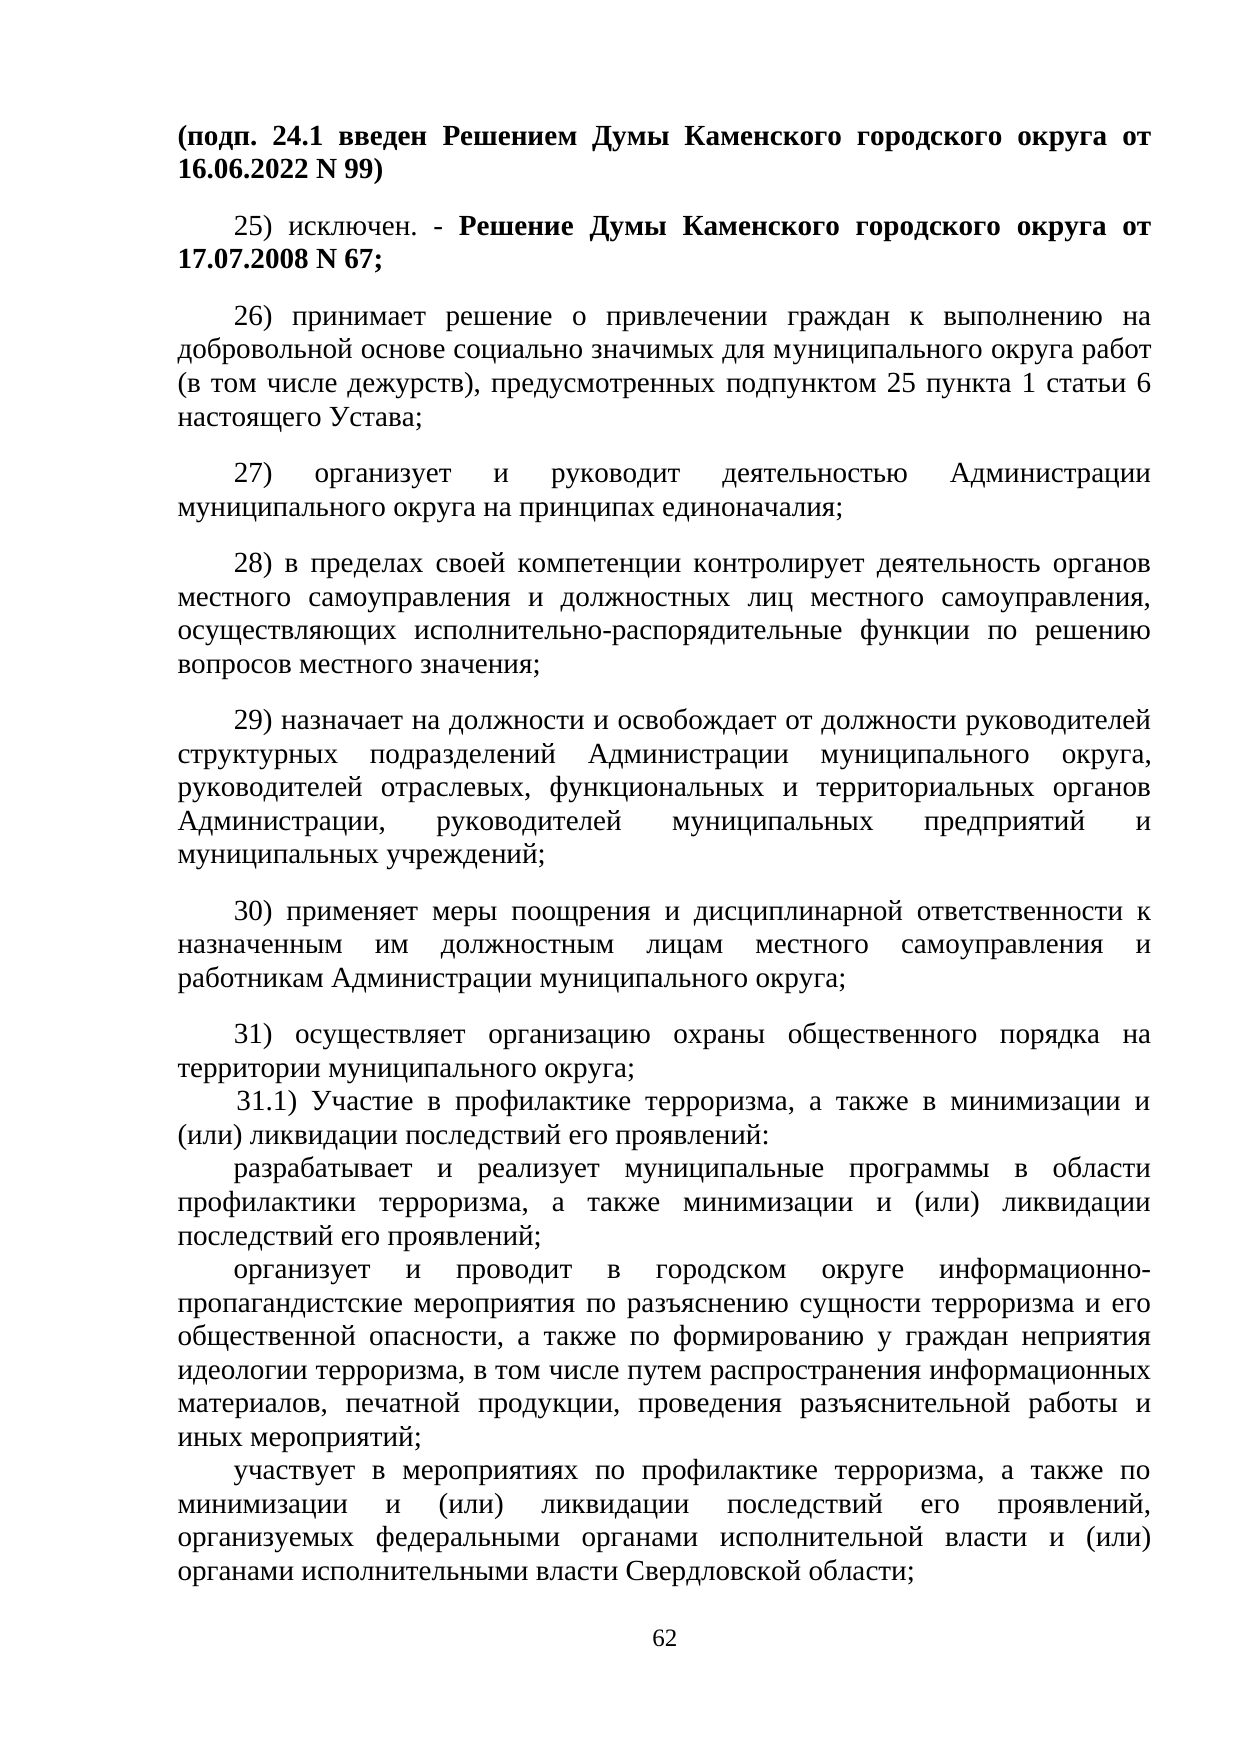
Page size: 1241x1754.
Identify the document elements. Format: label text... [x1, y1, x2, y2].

text 27) организует и руководит деятельностью Администрации муниципального округа на принципах единоначалия; [177, 455, 1152, 522]
text 31.1) Участие в профилактике терроризма, а также в минимизации и (или) ликвидации последствий его проявлений: [177, 1083, 1152, 1151]
text разрабатывает и реализует муниципальные программы в области профилактики терроризма, а также минимизации и (или) ликвидации последствий его проявлений; [177, 1151, 1152, 1251]
text организует и проводит в городском округе информационно-пропагандистские мероприятия по разъяснению сущности терроризма и его общественной опасности, а также по формированию у граждан неприятия идеологии терроризма, в том числе путем распространения информационных материалов, печатной продукции, проведения разъяснительной работы и иных мероприятий; [177, 1251, 1152, 1452]
text 30) применяет меры поощрения и дисциплинарной ответственности к назначенным им должностным лицам местного самоуправления и работникам Администрации муниципального округа; [177, 893, 1152, 993]
text участвует в мероприятиях по профилактике терроризма, а также по минимизации и (или) ликвидации последствий его проявлений, организуемых федеральными органами исполнительной власти и (или) органами исполнительными власти Свердловской области; [177, 1452, 1152, 1587]
text 31) осуществляет организацию охраны общественного порядка на территории муниципального округа; [177, 1016, 1152, 1083]
text 29) назначает на должности и освобождает от должности руководителей структурных подразделений Администрации муниципального округа, руководителей отраслевых, функциональных и территориальных органов Администрации, руководителей муниципальных предприятий и муниципальных учреждений; [177, 702, 1152, 870]
text 26) принимает решение о привлечении граждан к выполнению на добровольной основе социально значимых для муниципального округа работ (в том числе дежурств), предусмотренных подпунктом 25 пункта 1 статьи 6 настоящего Устава; [177, 298, 1152, 432]
text 25) исключен. - Решение Думы Каменского городского округа от 17.07.2008 N 67; [177, 208, 1152, 275]
text (подп. 24.1 введен Решением Думы Каменского городского округа от 16.06.2022 N 99) [177, 118, 1152, 185]
text 28) в пределах своей компетенции контролирует деятельность органов местного самоуправления и должностных лиц местного самоуправления, осуществляющих исполнительно-распорядительные функции по решению вопросов местного значения; [177, 545, 1152, 679]
